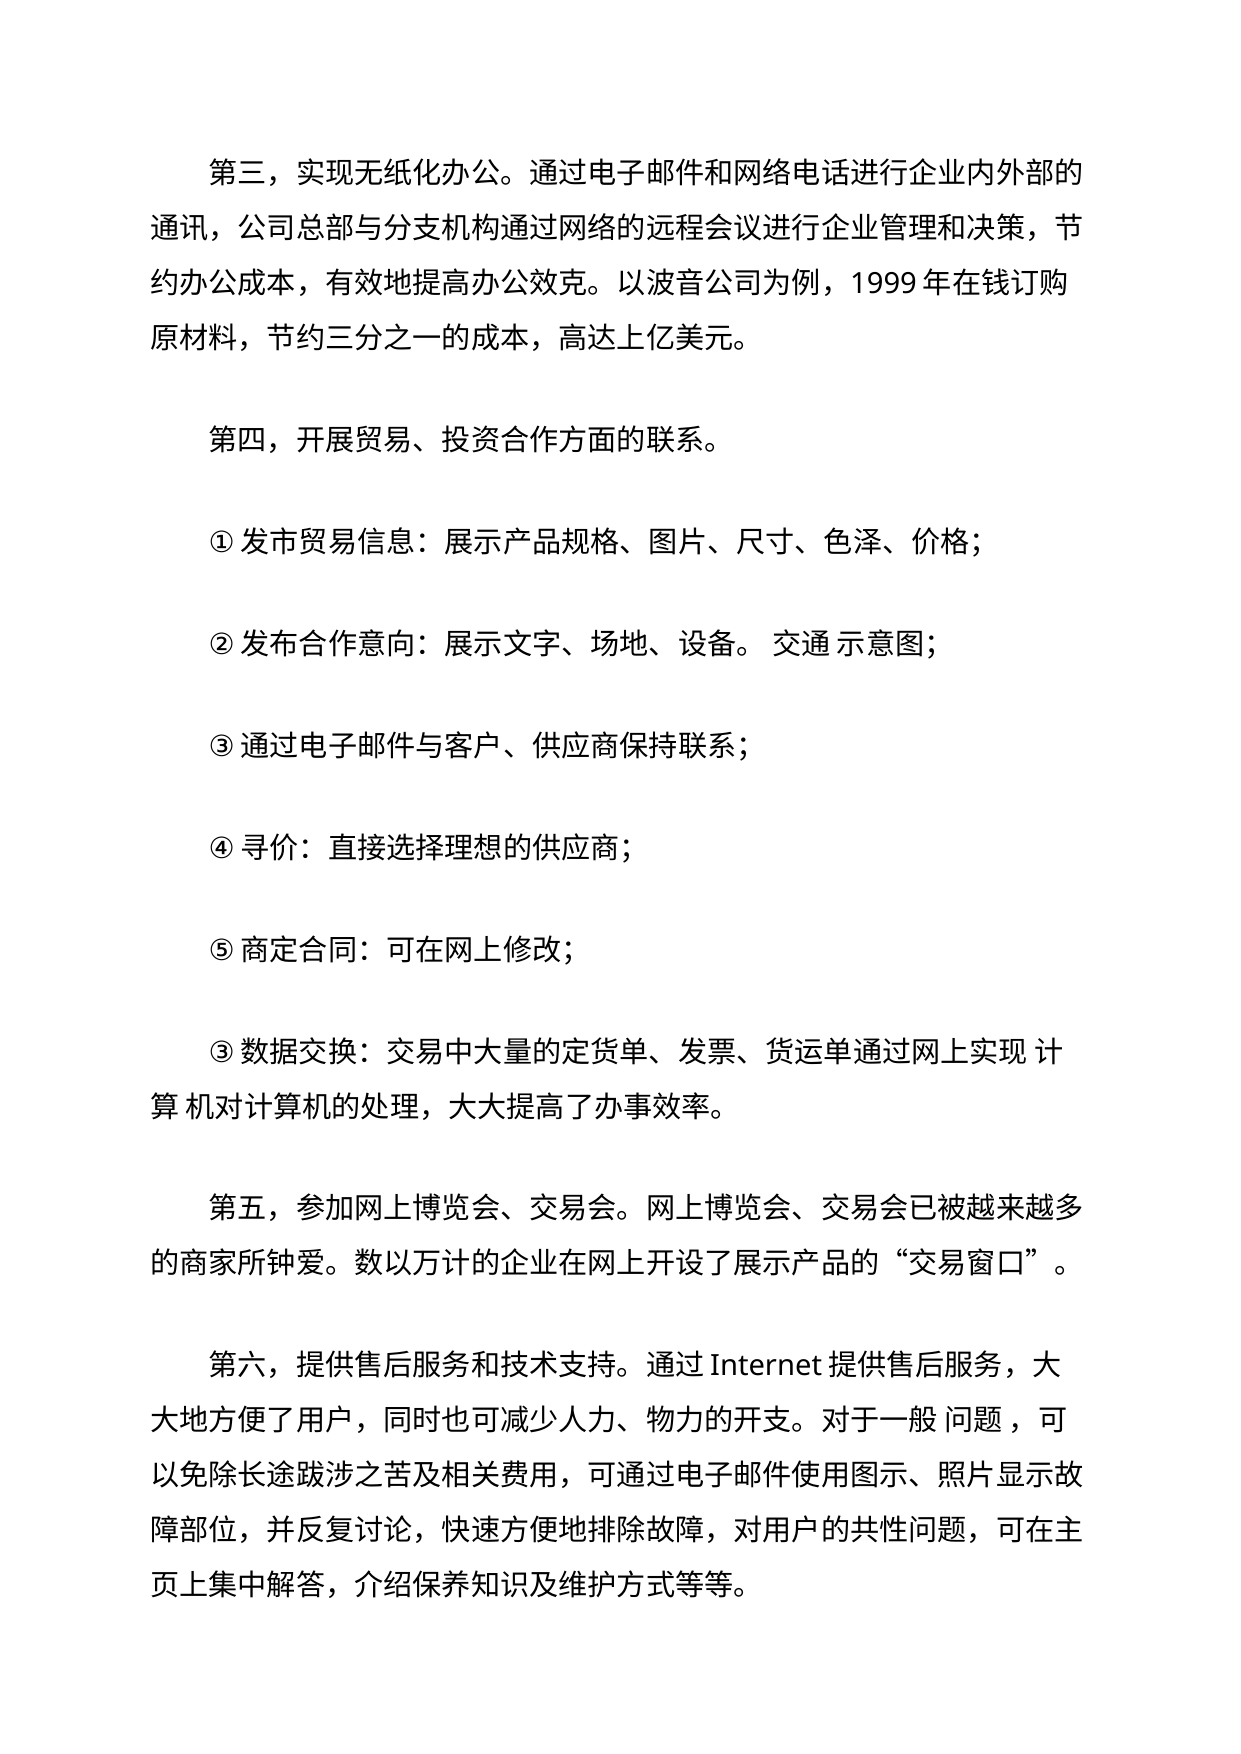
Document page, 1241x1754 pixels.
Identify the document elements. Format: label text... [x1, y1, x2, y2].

text 第五，参加网上博览会、交易会。网上博览会、交易会已被越来越多的商家所钟爱。数以万计的企业在网上开设了展示产品的“交易窗口”。 [150, 1185, 1090, 1282]
text 第六，提供售后服务和技术支持。通过Internet提供售后服务，大大地方便了用户，同时也可减少人力、物力的开支。对于一般 问题 ，可以免除长途跋涉之苦及相关费用，可通过电子邮件使用图示、照片显示故障部位，并反复讨论，快速方便地排除故障，对用户的共性问题，可在主页上集中解答，介绍保养知识及维护方式等等。 [150, 1342, 1090, 1604]
text ①发市贸易信息：展示产品规格、图片、尺寸、色泽、价格； [150, 518, 1090, 561]
text ②发布合作意向：展示文字、场地、设备。 交通 示意图； [150, 620, 1090, 663]
text ⑤商定合同：可在网上修改； [150, 926, 1090, 969]
text ③通过电子邮件与客户、供应商保持联系； [150, 722, 1090, 765]
text ④寻价：直接选择理想的供应商； [150, 824, 1090, 867]
text 第三，实现无纸化办公。通过电子邮件和网络电话进行企业内外部的通讯，公司总部与分支机构通过网络的远程会议进行企业管理和决策，节约办公成本，有效地提高办公效克。以波音公司为例，1999年在钱订购原材料，节约三分之一的成本，高达上亿美元。 [150, 150, 1090, 357]
text ③数据交换：交易中大量的定货单、发票、货运单通过网上实现 计算 机对计算机的处理，大大提高了办事效率。 [150, 1028, 1090, 1126]
text 第四，开展贸易、投资合作方面的联系。 [150, 417, 1090, 459]
